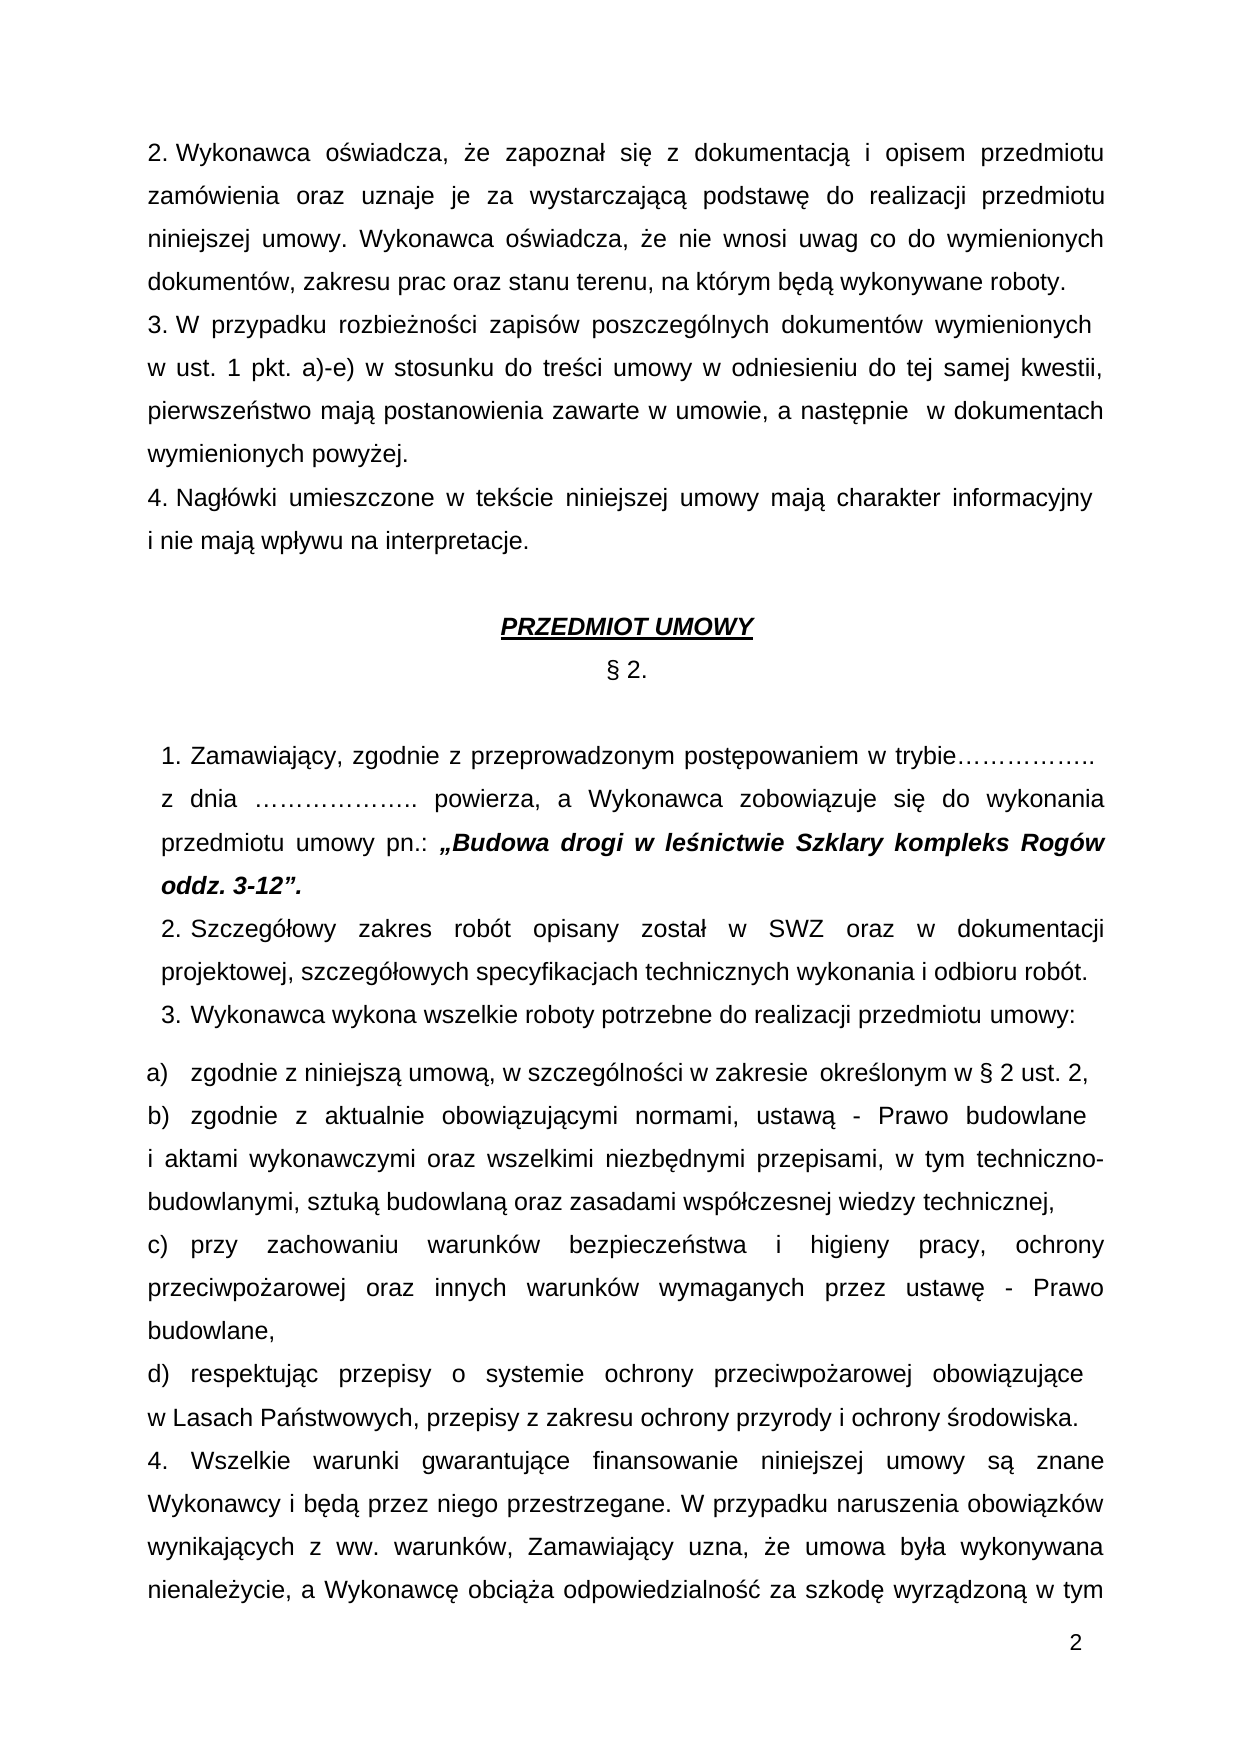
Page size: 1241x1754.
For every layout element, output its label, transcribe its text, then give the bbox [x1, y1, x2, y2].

list zgodnie z niniejszą umową, w szczególności w zakresie określonym w § 2 ust. 2, [146, 1058, 1105, 1086]
list zgodnie z aktualnie obowiązującymi normami, ustawą - Prawo budowlane i aktami wykonawczymi oraz wszelkimi niezbędnymi przepisami, w tym techniczno- budowlanymi, sztuką budowlaną oraz zasadami współczesnej wiedzy technicznej, [147, 1101, 1105, 1216]
list Nagłówki umieszczone w tekście niniejszej umowy mają charakter informacyjny i nie mają wpływu na interpretacje. [147, 482, 1105, 554]
list Wykonawca wykona wszelkie roboty potrzebne do realizacji przedmiotu umowy: [161, 1000, 1105, 1029]
list respektując przepisy o systemie ochrony przeciwpożarowej obowiązujące w Lasach Państwowych, przepisy z zakresu ochrony przyrody i ochrony środowiska. [147, 1359, 1105, 1431]
list W przypadku rozbieżności zapisów poszczególnych dokumentów wymienionych w ust. 1 pkt. a)-e) w stosunku do treści umowy w odniesieniu do tej samej kwestii, pierwszeństwo mają postanowienia zawarte w umowie, a następnie w dokumentach wymienionych powyżej. [147, 310, 1105, 468]
list Szczegółowy zakres robót opisany został w SWZ oraz w dokumentacji projektowej, szczegółowych specyfikacjach technicznych wykonania i odbioru robót. [161, 914, 1105, 986]
text § 2. [148, 655, 1105, 684]
subtitle PRZEDMIOT UMOWY [148, 612, 1105, 641]
list Wykonawca oświadcza, że zapoznał się z dokumentacją i opisem przedmiotu zamówienia oraz uznaje je za wystarczającą podstawę do realizacji przedmiotu niniejszej umowy. Wykonawca oświadcza, że nie wnosi uwag co do wymienionych dokumentów, zakresu prac oraz stanu terenu, na którym będą wykonywane roboty. [147, 137, 1105, 296]
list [147, 1446, 1105, 1604]
list przy zachowaniu warunków bezpieczeństwa i higieny pracy, ochrony przeciwpożarowej oraz innych warunków wymaganych przez ustawę - Prawo budowlane, [147, 1230, 1105, 1345]
list Zamawiający, zgodnie z przeprowadzonym postępowaniem w trybie…………….. z dnia ……………….. powierza, a Wykonawca zobowiązuje się do wykonania przedmiotu umowy pn.: „Budowa drogi w leśnictwie Szklary kompleks Rogów oddz. 3-12”. [161, 741, 1105, 899]
